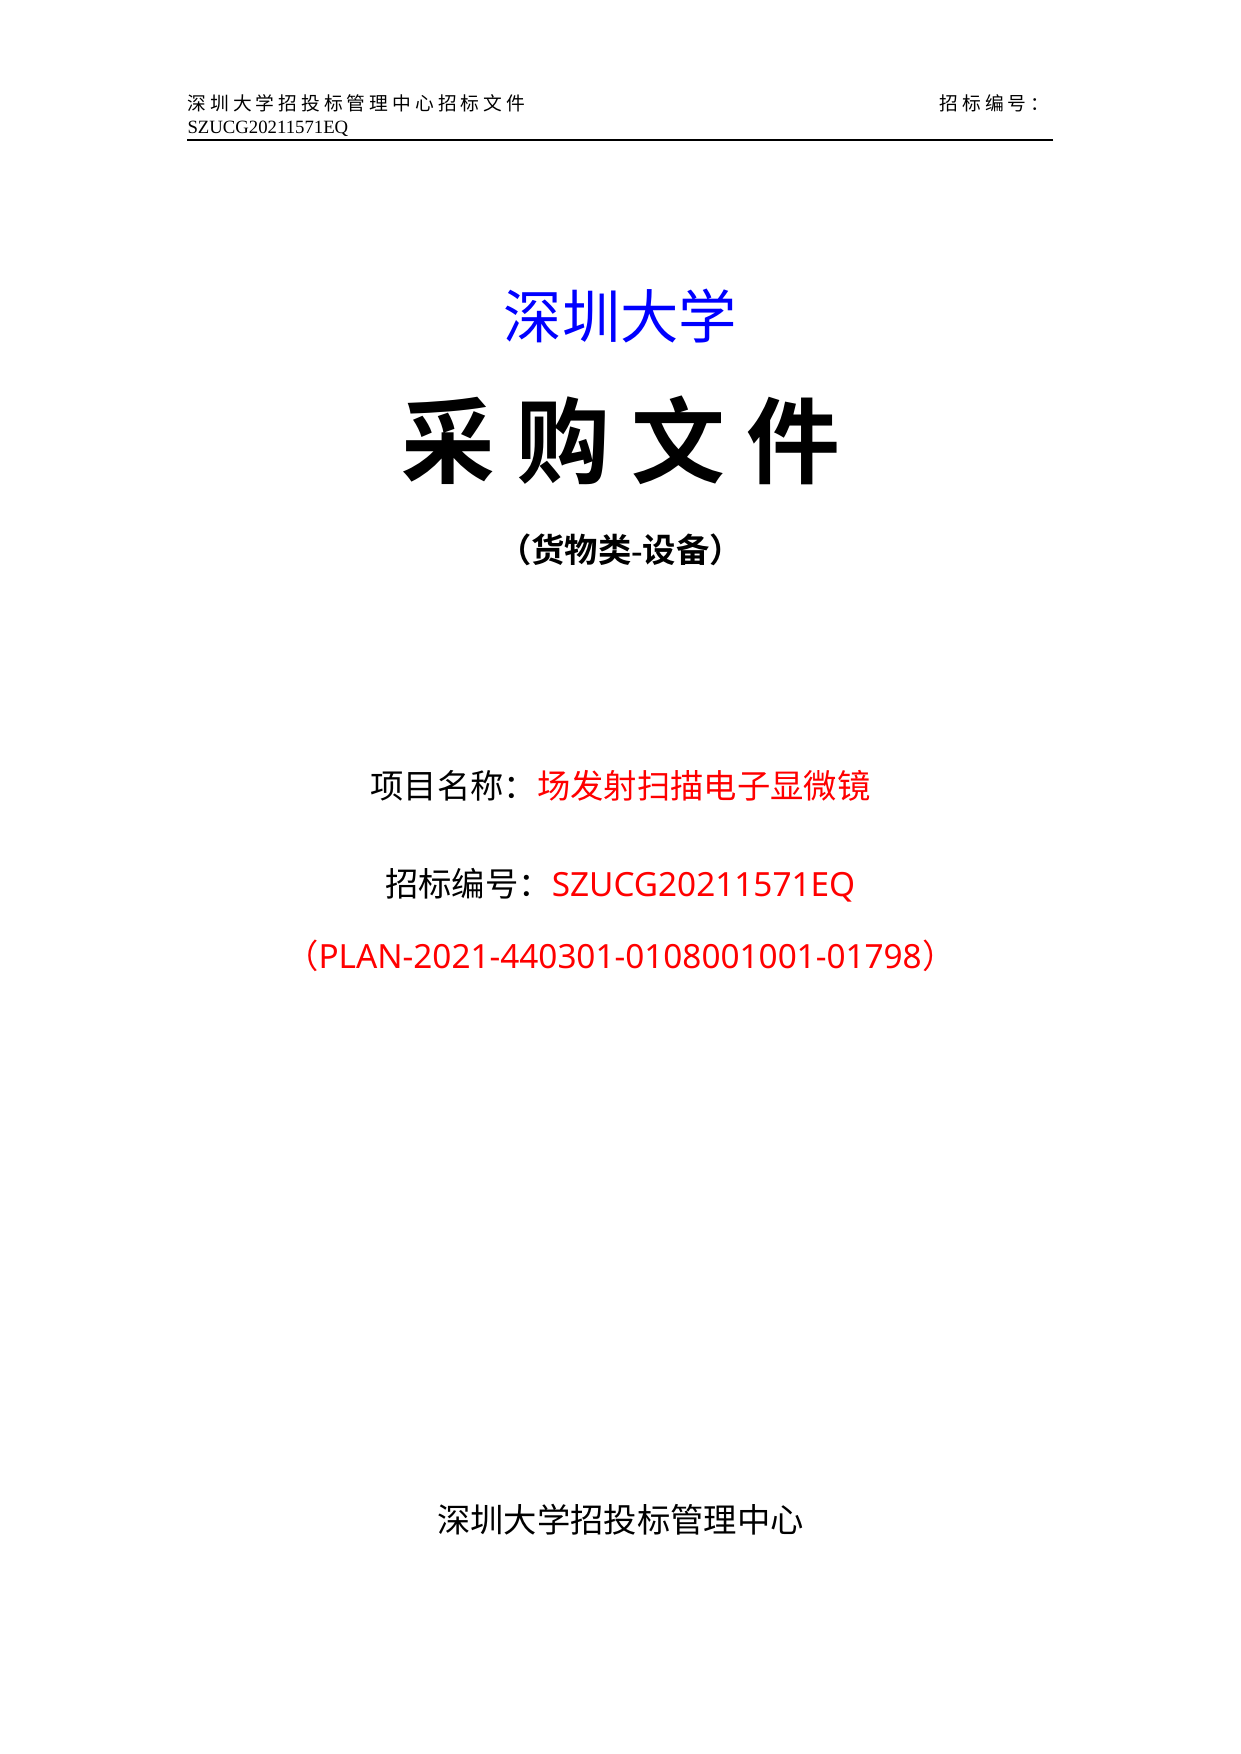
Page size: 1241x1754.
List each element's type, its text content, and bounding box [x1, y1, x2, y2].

text （PLAN-2021-440301-0108001001-01798） [187, 930, 1053, 978]
text 项目名称：场发射扫描电子显微镜 [187, 760, 1053, 808]
text 采 购 文 件 [187, 368, 1053, 504]
text 招标编号：SZUCG20211571EQ [187, 857, 1053, 906]
text （货物类-设备） [187, 524, 1053, 572]
text 深圳大学招投标管理中心 [187, 1494, 1053, 1542]
text 深圳大学 [187, 271, 1053, 356]
